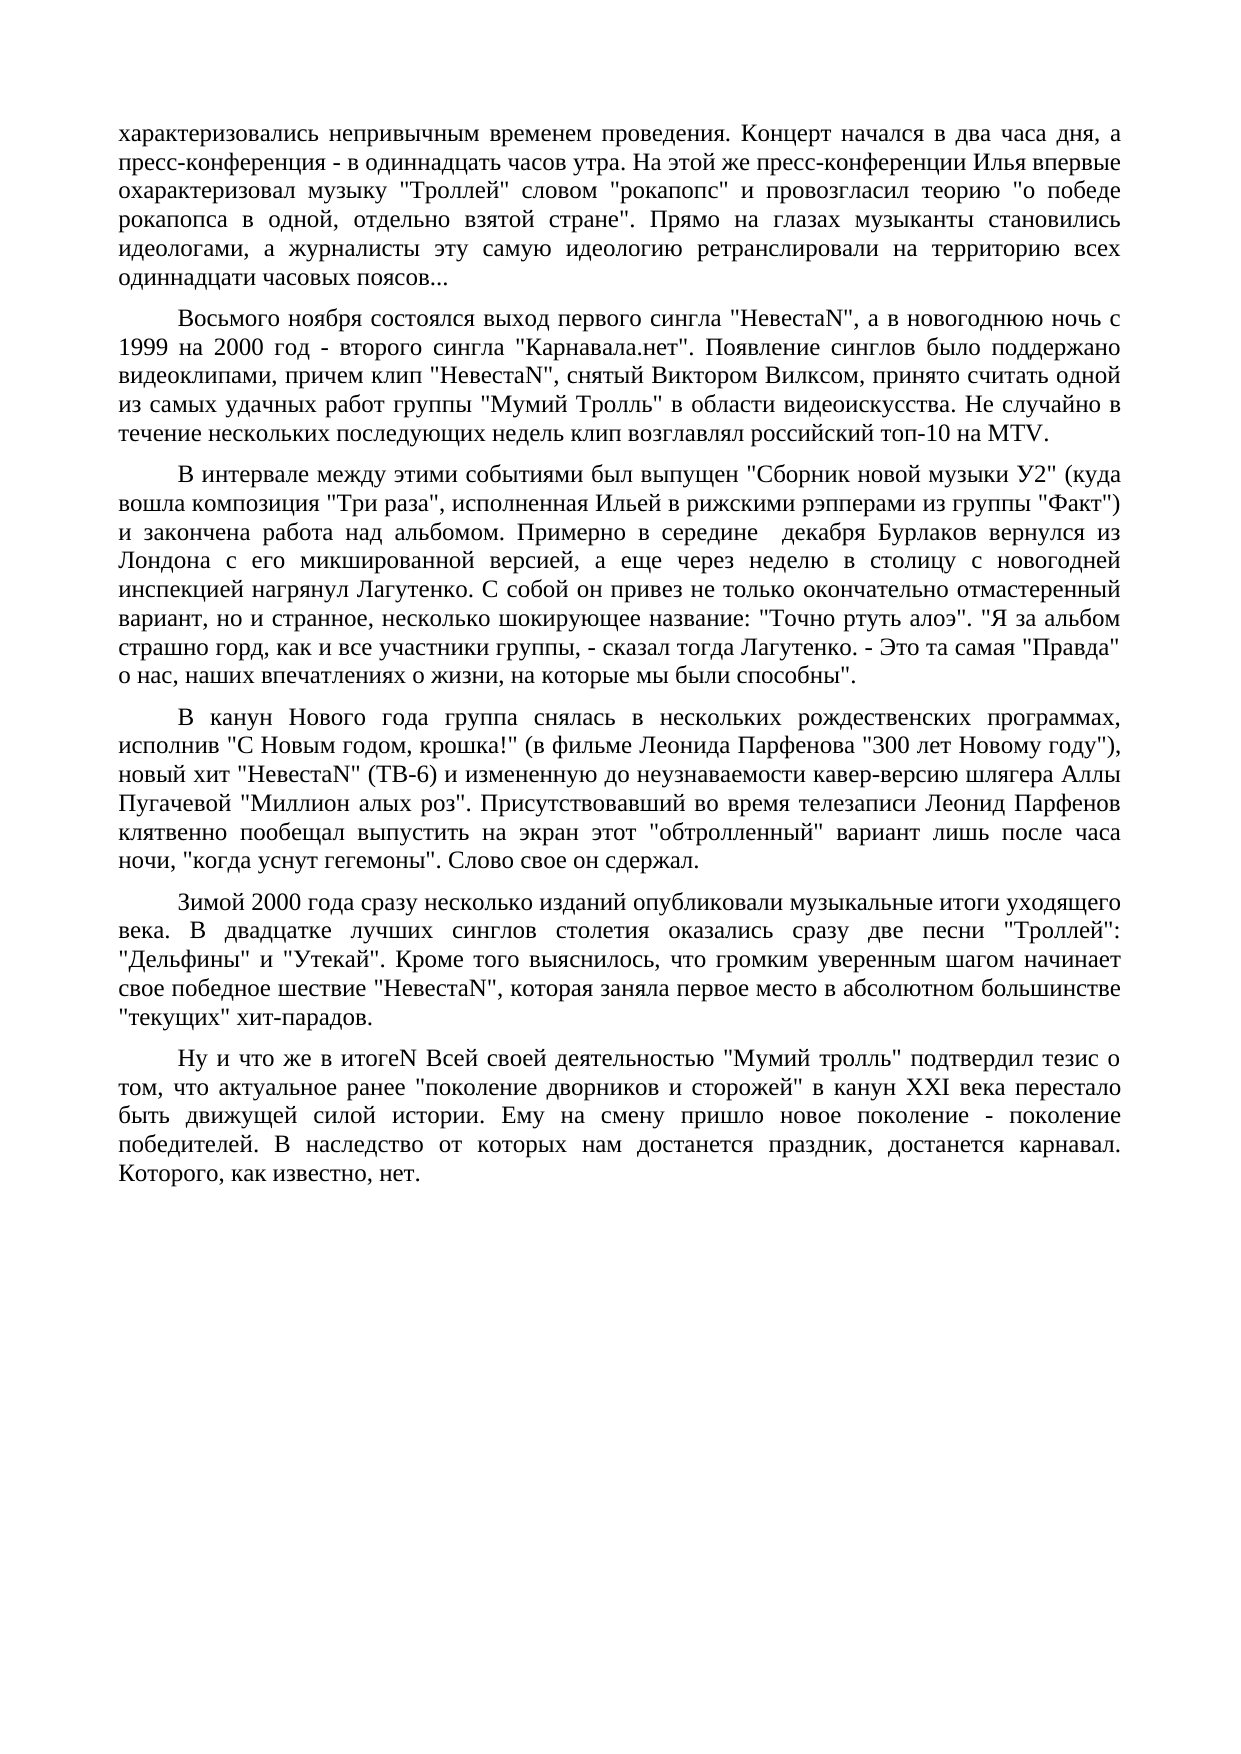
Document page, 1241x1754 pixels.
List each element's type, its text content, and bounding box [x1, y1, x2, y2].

text В интервале между этими событиями был выпущен "Сборник новой музыки У2" (куда вошла композиция "Три раза", исполненная Ильей в рижскими рэпперами из группы "Факт") и закончена работа над альбомом. Примерно в середине декабря Бурлаков вернулся из Лондона с его микшированной версией, а еще через неделю в столицу с новогодней инспекцией нагрянул Лагутенко. С собой он привез не только окончательно отмастеренный вариант, но и странное, несколько шокирующее название: "Точно ртуть алоэ". "Я за альбом страшно горд, как и все участники группы, - сказал тогда Лагутенко. - Это та самая "Правда" о нас, наших впечатлениях о жизни, на которые мы были способны". [118, 459, 1122, 689]
text Зимой 2000 года сразу несколько изданий опубликовали музыкальные итоги уходящего века. В двадцатке лучших синглов столетия оказались сразу две песни "Троллей": "Дельфины" и "Утекай". Кроме того выяснилось, что громким уверенным шагом начинает свое победное шествие "НевестаN", которая заняла первое место в абсолютном большинстве "текущих" хит-парадов. [118, 887, 1122, 1031]
text Ну и что же в итогеN Всей своей деятельностью "Мумий тролль" подтвердил тезис о том, что актуальное ранее "поколение дворников и сторожей" в канун XXI века перестало быть движущей силой истории. Ему на смену пришло новое поколение - поколение победителей. В наследство от которых нам достанется праздник, достанется карнавал. Которого, как известно, нет. [118, 1043, 1122, 1187]
text В канун Нового года группа снялась в нескольких рождественских программах, исполнив "С Новым годом, крошка!" (в фильме Леонида Парфенова "300 лет Новому году"), новый хит "НевестаN" (ТВ-6) и измененную до неузнаваемости кавер-версию шлягера Аллы Пугачевой "Миллион алых роз". Присутствовавший во время телезаписи Леонид Парфенов клятвенно пообещал выпустить на экран этот "обтролленный" вариант лишь после часа ночи, "когда уснут гегемоны". Слово свое он сдержал. [118, 702, 1122, 874]
text Восьмого ноября состоялся выход первого сингла "НевестаN", а в новогоднюю ночь с 1999 на 2000 год - второго сингла "Карнавала.нет". Появление синглов было поддержано видеоклипами, причем клип "НевестаN", снятый Виктором Вилксом, принято считать одной из самых удачных работ группы "Мумий Тролль" в области видеоискусства. Не случайно в течение нескольких последующих недель клип возглавлял российский топ-10 на МТV. [118, 303, 1122, 447]
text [118, 118, 1122, 291]
